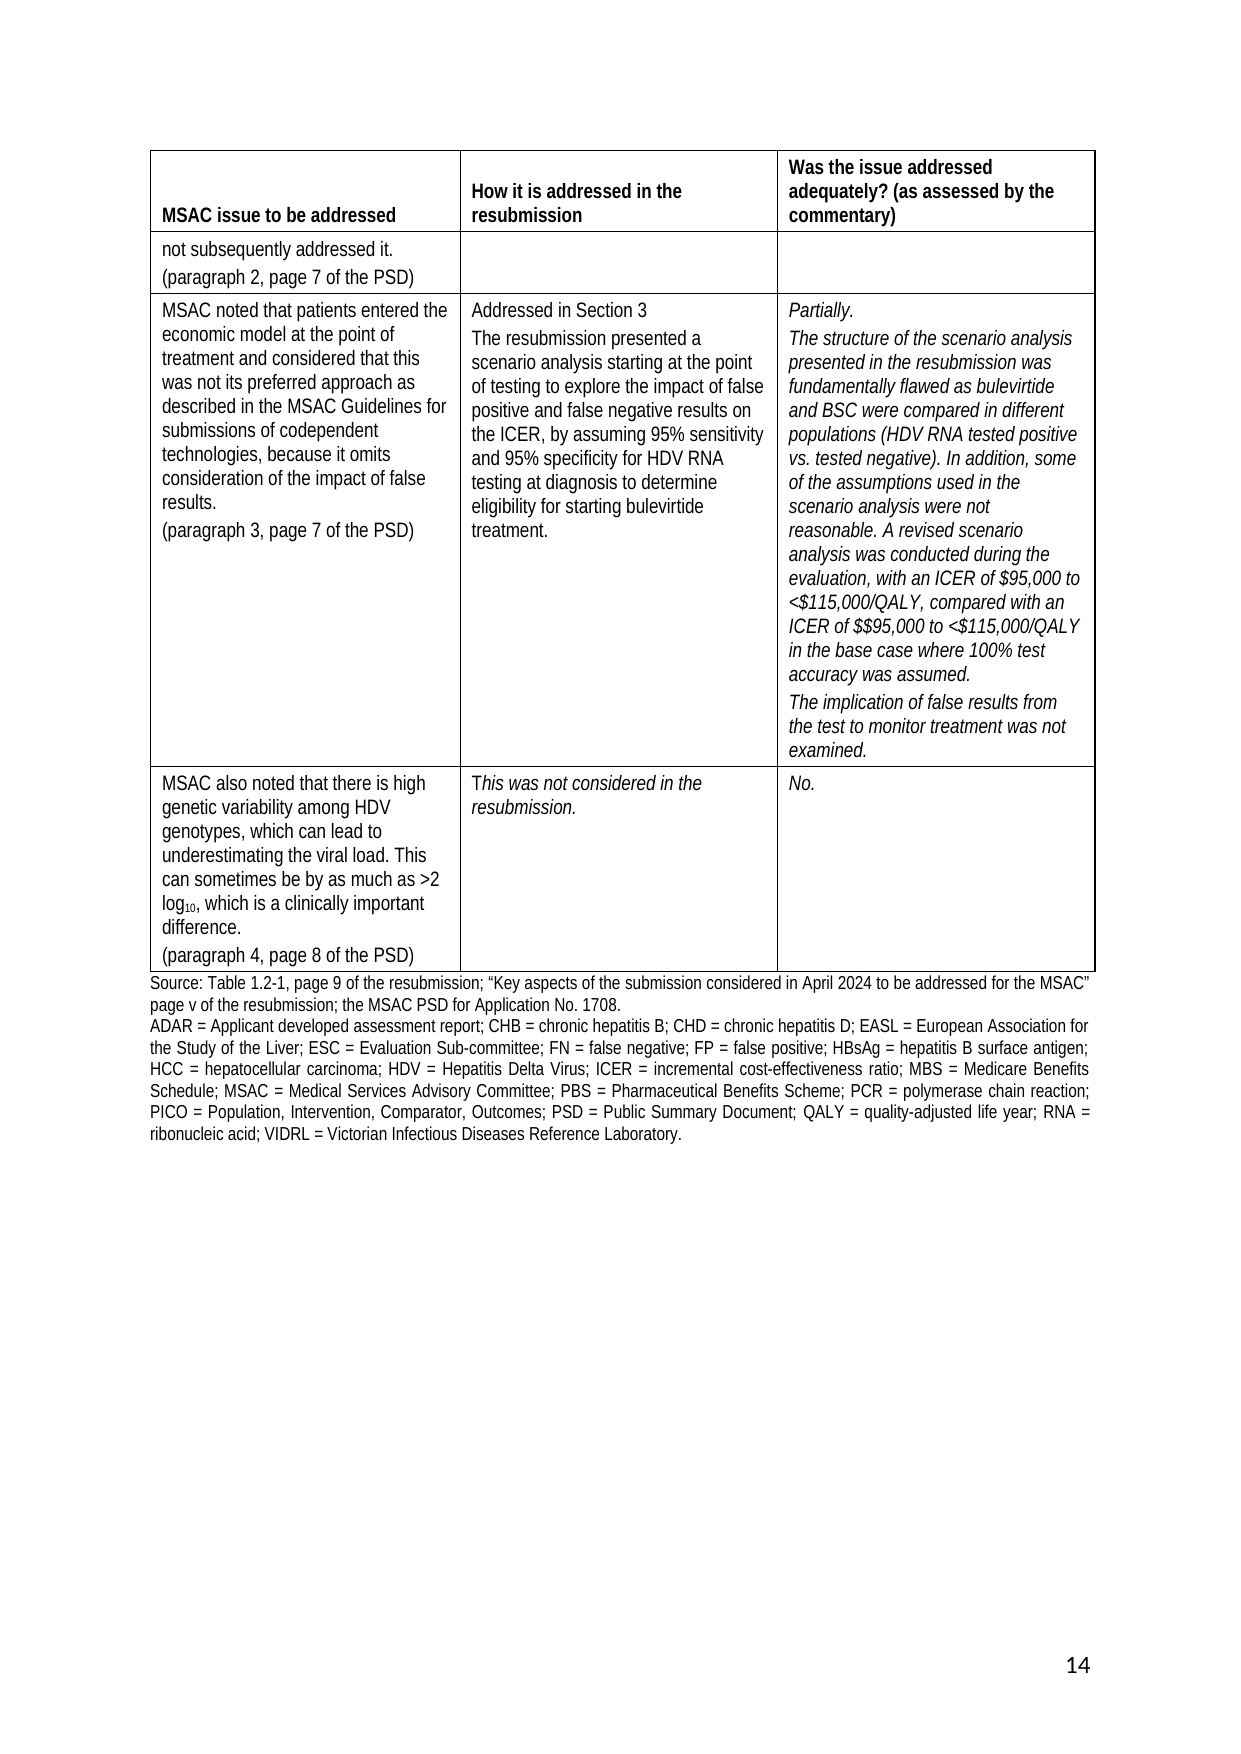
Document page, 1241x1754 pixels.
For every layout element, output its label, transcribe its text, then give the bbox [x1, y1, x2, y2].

text Source: Table 1.2-1, page 9 of the resubmission; “Key aspects of the submission considered in April 2024 to be addressed for the MSAC” page v of the resubmission; the MSAC PSD for Application No. 1708. [150, 972, 1090, 1015]
table_header MSAC issue to be addressed [151, 151, 460, 231]
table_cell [778, 232, 1094, 293]
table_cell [151, 232, 460, 293]
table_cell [461, 232, 777, 293]
table_header Was the issue addressed adequately? (as assessed by the commentary) [778, 151, 1094, 231]
table_cell Addressed in Section 3 The resubmission presented a scenario analysis starting at the point of testing to explore the impact of false positive and false negative results on the ICER, by assuming 95% sensitivity and 95% specificity for HDV RNA testing at diagnosis to determine eligibility for starting bulevirtide treatment. [461, 294, 777, 766]
table_cell No. [778, 767, 1094, 971]
table_cell MSAC also noted that there is high genetic variability among HDV genotypes, which can lead to underestimating the viral load. This can sometimes be by as much as >2 log10, which is a clinically important difference. (paragraph 4, page 8 of the PSD) [151, 767, 460, 971]
table_header How it is addressed in the resubmission [461, 151, 777, 231]
table_cell Partially. The structure of the scenario analysis presented in the resubmission was fundamentally flawed as bulevirtide and BSC were compared in different populations (HDV RNA tested positive vs. tested negative). In addition, some of the assumptions used in the scenario analysis were not reasonable. A revised scenario analysis was conducted during the evaluation, with an ICER of $95,000 to <$115,000/QALY, compared with an ICER of $$95,000 to <$115,000/QALY in the base case where 100% test accuracy was assumed. The implication of false results from the test to monitor treatment was not examined. [778, 294, 1094, 766]
text ADAR = Applicant developed assessment report; CHB = chronic hepatitis B; CHD = chronic hepatitis D; EASL = European Association for the Study of the Liver; ESC = Evaluation Sub-committee; FN = false negative; FP = false positive; HBsAg = hepatitis B surface antigen; HCC = hepatocellular carcinoma; HDV = Hepatitis Delta Virus; ICER = incremental cost-effectiveness ratio; MBS = Medicare Benefits Schedule; MSAC = Medical Services Advisory Committee; PBS = Pharmaceutical Benefits Scheme; PCR = polymerase chain reaction; PICO = Population, Intervention, Comparator, Outcomes; PSD = Public Summary Document; QALY = quality-adjusted life year; RNA = ribonucleic acid; VIDRL = Victorian Infectious Diseases Reference Laboratory. [150, 1015, 1090, 1144]
table_cell MSAC noted that patients entered the economic model at the point of treatment and considered that this was not its preferred approach as described in the MSAC Guidelines for submissions of codependent technologies, because it omits consideration of the impact of false results. (paragraph 3, page 7 of the PSD) [151, 294, 460, 766]
table_cell This was not considered in the resubmission. [461, 767, 777, 971]
